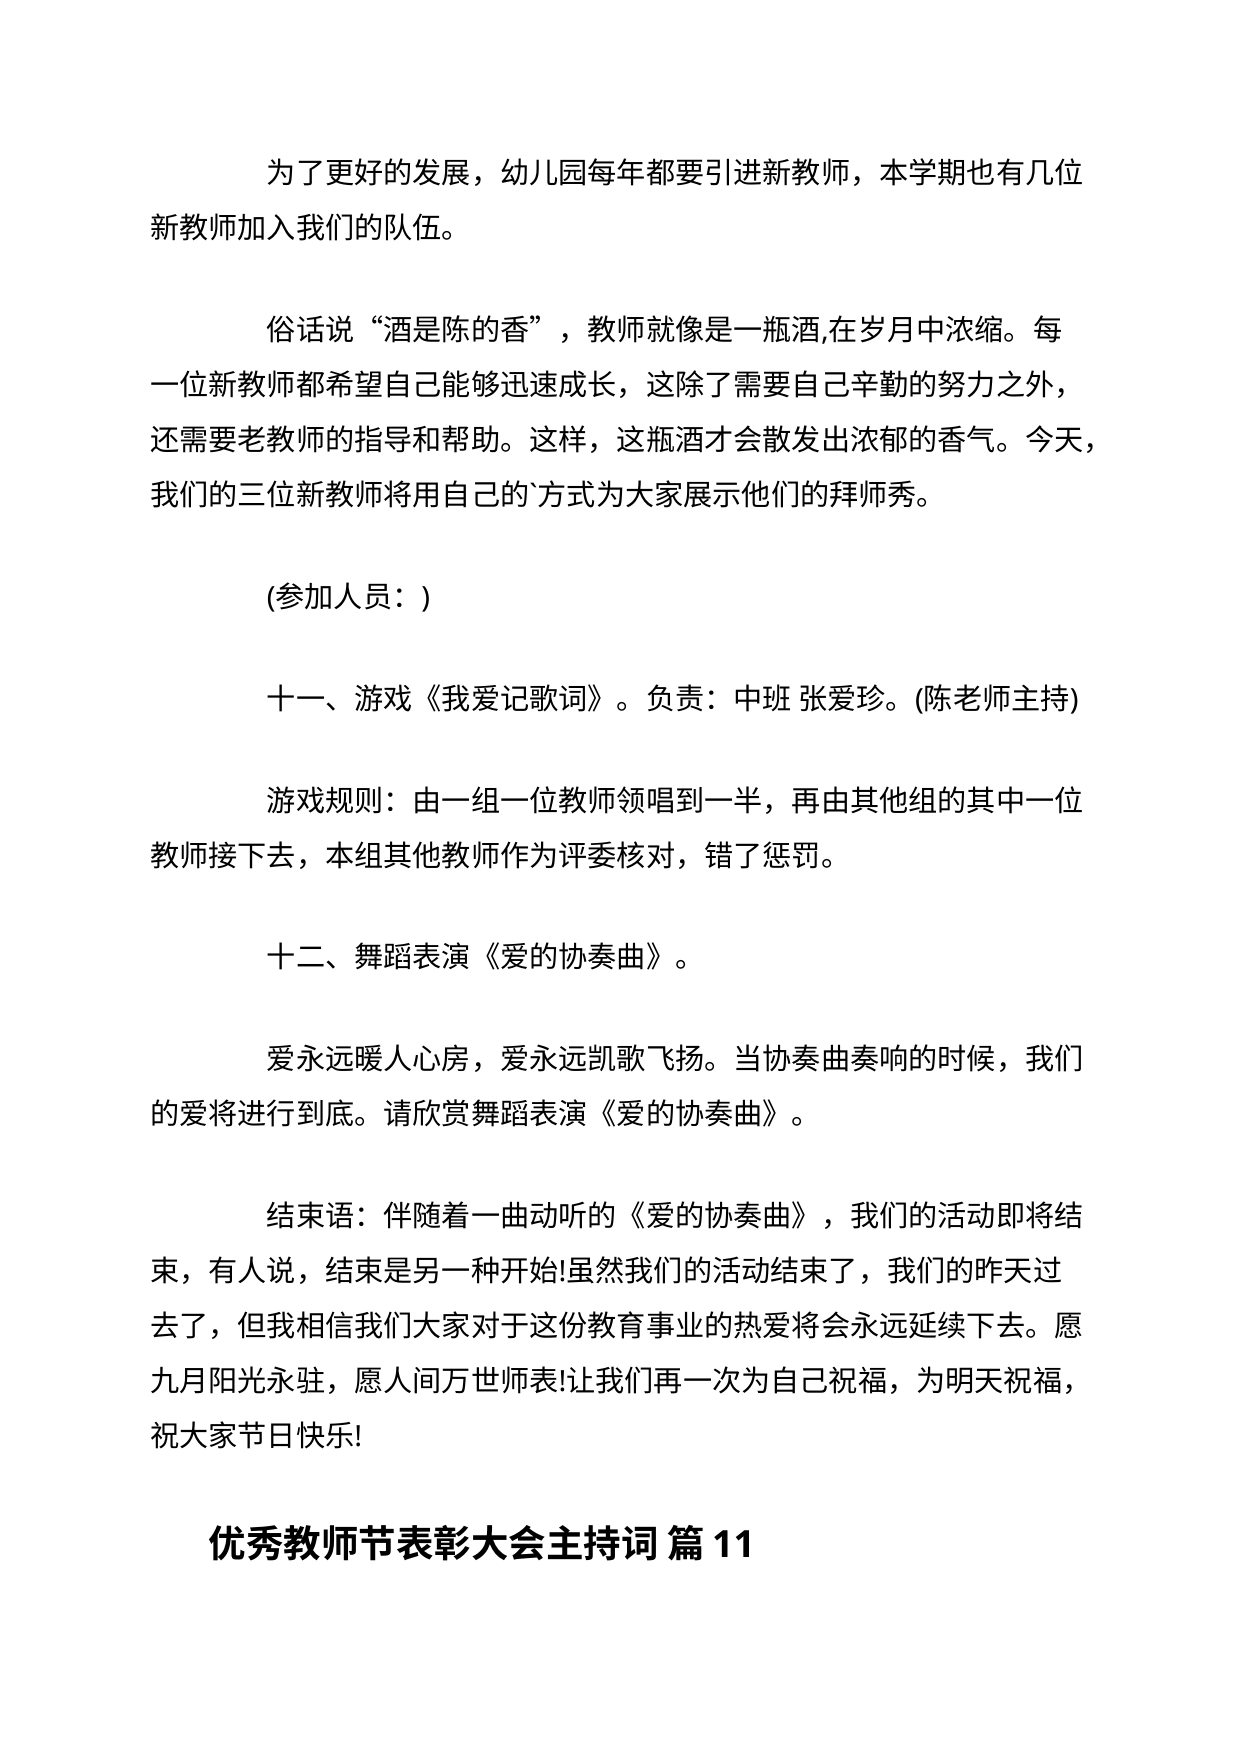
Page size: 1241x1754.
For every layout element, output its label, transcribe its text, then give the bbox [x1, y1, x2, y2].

text 十二、舞蹈表演《爱的协奏曲》。 [150, 934, 1090, 976]
text (参加人员：) [150, 573, 1090, 616]
text 俗话说“酒是陈的香”，教师就像是一瓶酒,在岁月中浓缩。每一位新教师都希望自己能够迅速成长，这除了需要自己辛勤的努力之外，还需要老教师的指导和帮助。这样，这瓶酒才会散发出浓郁的香气。今天，我们的三位新教师将用自己的`方式为大家展示他们的拜师秀。 [150, 307, 1090, 514]
text 十一、游戏《我爱记歌词》。负责：中班 张爱珍。(陈老师主持) [150, 675, 1090, 718]
text 为了更好的发展，幼儿园每年都要引进新教师，本学期也有几位新教师加入我们的队伍。 [150, 150, 1090, 247]
text 结束语：伴随着一曲动听的《爱的协奏曲》，我们的活动即将结束，有人说，结束是另一种开始!虽然我们的活动结束了，我们的昨天过去了，但我相信我们大家对于这份教育事业的热爱将会永远延续下去。愿九月阳光永驻，愿人间万世师表!让我们再一次为自己祝福，为明天祝福，祝大家节日快乐! [150, 1192, 1090, 1455]
text 爱永远暖人心房，爱永远凯歌飞扬。当协奏曲奏响的时候，我们的爱将进行到底。请欣赏舞蹈表演《爱的协奏曲》。 [150, 1036, 1090, 1133]
text 优秀教师节表彰大会主持词 篇11 [150, 1514, 1090, 1569]
text 游戏规则：由一组一位教师领唱到一半，再由其他组的其中一位教师接下去，本组其他教师作为评委核对，错了惩罚。 [150, 777, 1090, 874]
